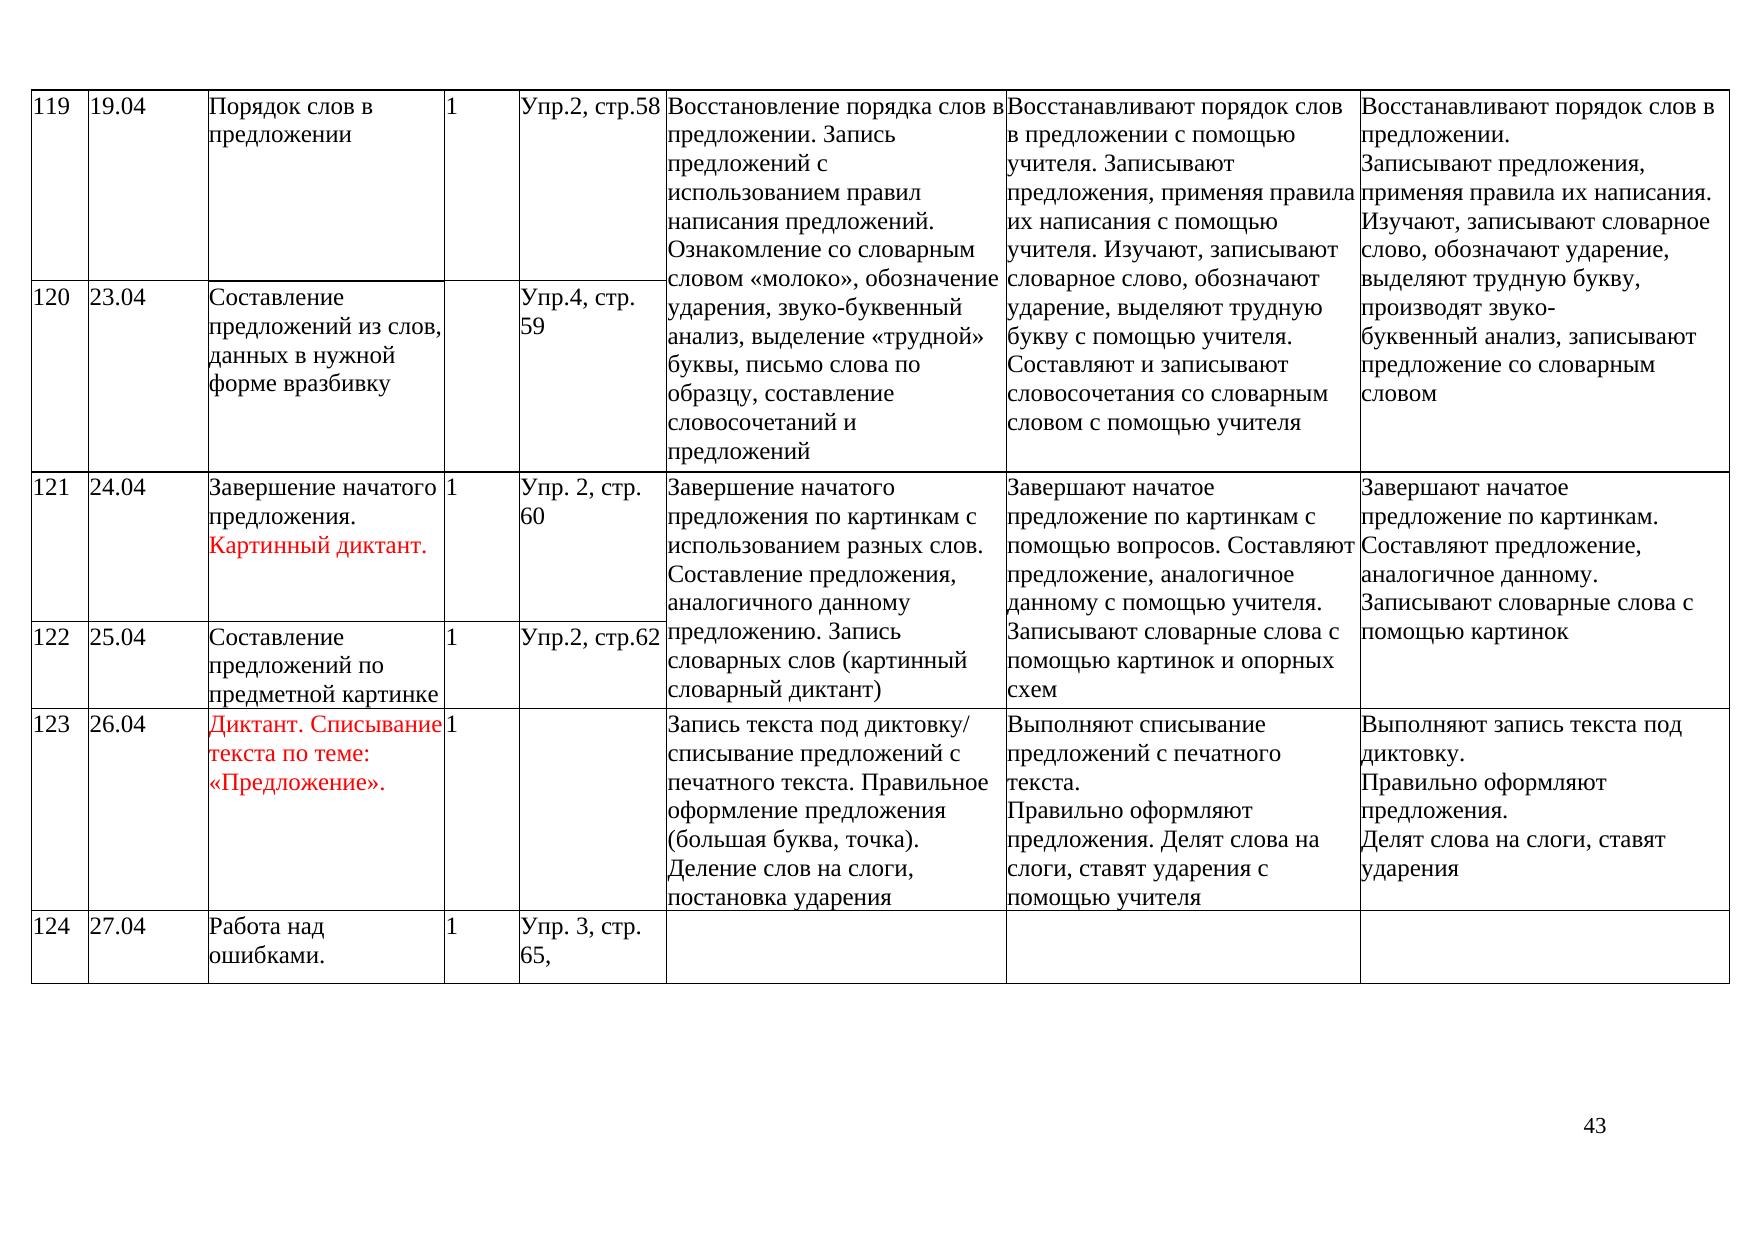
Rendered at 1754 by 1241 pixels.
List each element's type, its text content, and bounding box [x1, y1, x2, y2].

table_cell 124 [32, 911, 88, 983]
table_cell Выполняют запись текста под диктовку. Правильно оформляют предложения. Делят слова на слоги, ставят ударения [1361, 709, 1729, 910]
table_cell [667, 911, 1006, 983]
table_cell Завершают начатое предложение по картинкам с помощью вопросов. Составляют предложение, аналогичное данному с помощью учителя. Записывают словарные слова с помощью картинок и опорных схем [1007, 473, 1360, 708]
table_cell 1 [445, 473, 519, 621]
table_cell 1 [445, 91, 519, 280]
table_cell Работа над ошибками. [209, 911, 444, 983]
table_cell Завершают начатое предложение по картинкам. Составляют предложение, аналогичное данному. Записывают словарные слова с помощью картинок [1361, 473, 1729, 708]
table_cell Восстанавливают порядок слов в предложении. Записывают предложения, применяя правила их написания. Изучают, записывают словарное слово, обозначают ударение, выделяют трудную букву, производят звуко- буквенный анализ, записывают предложение со словарным словом [1361, 91, 1729, 471]
table_cell Выполняют списывание предложений с печатного текста. Правильно оформляют предложения. Делят слова на слоги, ставят ударения с помощью учителя [1007, 709, 1360, 910]
table_cell 123 [32, 709, 88, 910]
table_cell Составление предложений по предметной картинке [209, 622, 444, 708]
table_cell Упр.4, стр. 59 [520, 281, 666, 471]
table_cell 121 [32, 473, 88, 621]
table_cell 1 [445, 622, 519, 708]
table_cell Завершение начатого предложения по картинкам с использованием разных слов. Составление предложения, аналогичного данному предложению. Запись словарных слов (картинный словарный диктант) [667, 473, 1006, 708]
table_cell Восстанавливают порядок слов в предложении с помощью учителя. Записывают предложения, применяя правила их написания с помощью учителя. Изучают, записывают словарное слово, обозначают ударение, выделяют трудную букву с помощью учителя. Составляют и записывают словосочетания со словарным словом с помощью учителя [1007, 91, 1360, 471]
table_cell 119 [32, 91, 88, 280]
table_cell 26.04 [89, 709, 208, 910]
table_cell [520, 709, 666, 910]
table_cell 27.04 [89, 911, 208, 983]
table_cell Упр.2, стр.58 [520, 91, 666, 280]
table_cell Упр. 3, стр. 65, [520, 911, 666, 983]
table_cell 25.04 [89, 622, 208, 708]
table_cell Завершение начатого предложения. Картинный диктант. [209, 473, 444, 621]
table_cell [445, 281, 519, 471]
table_cell Упр.2, стр.62 [520, 622, 666, 708]
table_cell 120 [32, 281, 88, 471]
table_cell 1 [445, 709, 519, 910]
table_cell Восстановление порядка слов в предложении. Запись предложений с использованием правил написания предложений. Ознакомление со словарным словом «молоко», обозначение ударения, звуко-буквенный анализ, выделение «трудной» буквы, письмо слова по образцу, составление словосочетаний и предложений [667, 91, 1006, 471]
table_cell 24.04 [89, 473, 208, 621]
table_cell [1007, 911, 1360, 983]
table_cell 19.04 [89, 91, 208, 280]
table_cell 122 [32, 622, 88, 708]
table_cell Составление предложений из слов, данных в нужной форме вразбивку [209, 282, 444, 471]
table_cell Запись текста под диктовку/ списывание предложений с печатного текста. Правильное оформление предложения (большая буква, точка). Деление слов на слоги, постановка ударения [667, 709, 1006, 910]
table_cell [1361, 911, 1729, 983]
table_cell 1 [445, 911, 519, 983]
table_cell Порядок слов в предложении [209, 91, 444, 280]
table_cell 23.04 [89, 281, 208, 471]
table_cell Упр. 2, стр. 60 [520, 473, 666, 621]
table_cell Диктант. Списывание текста по теме: «Предложение». [209, 709, 444, 910]
